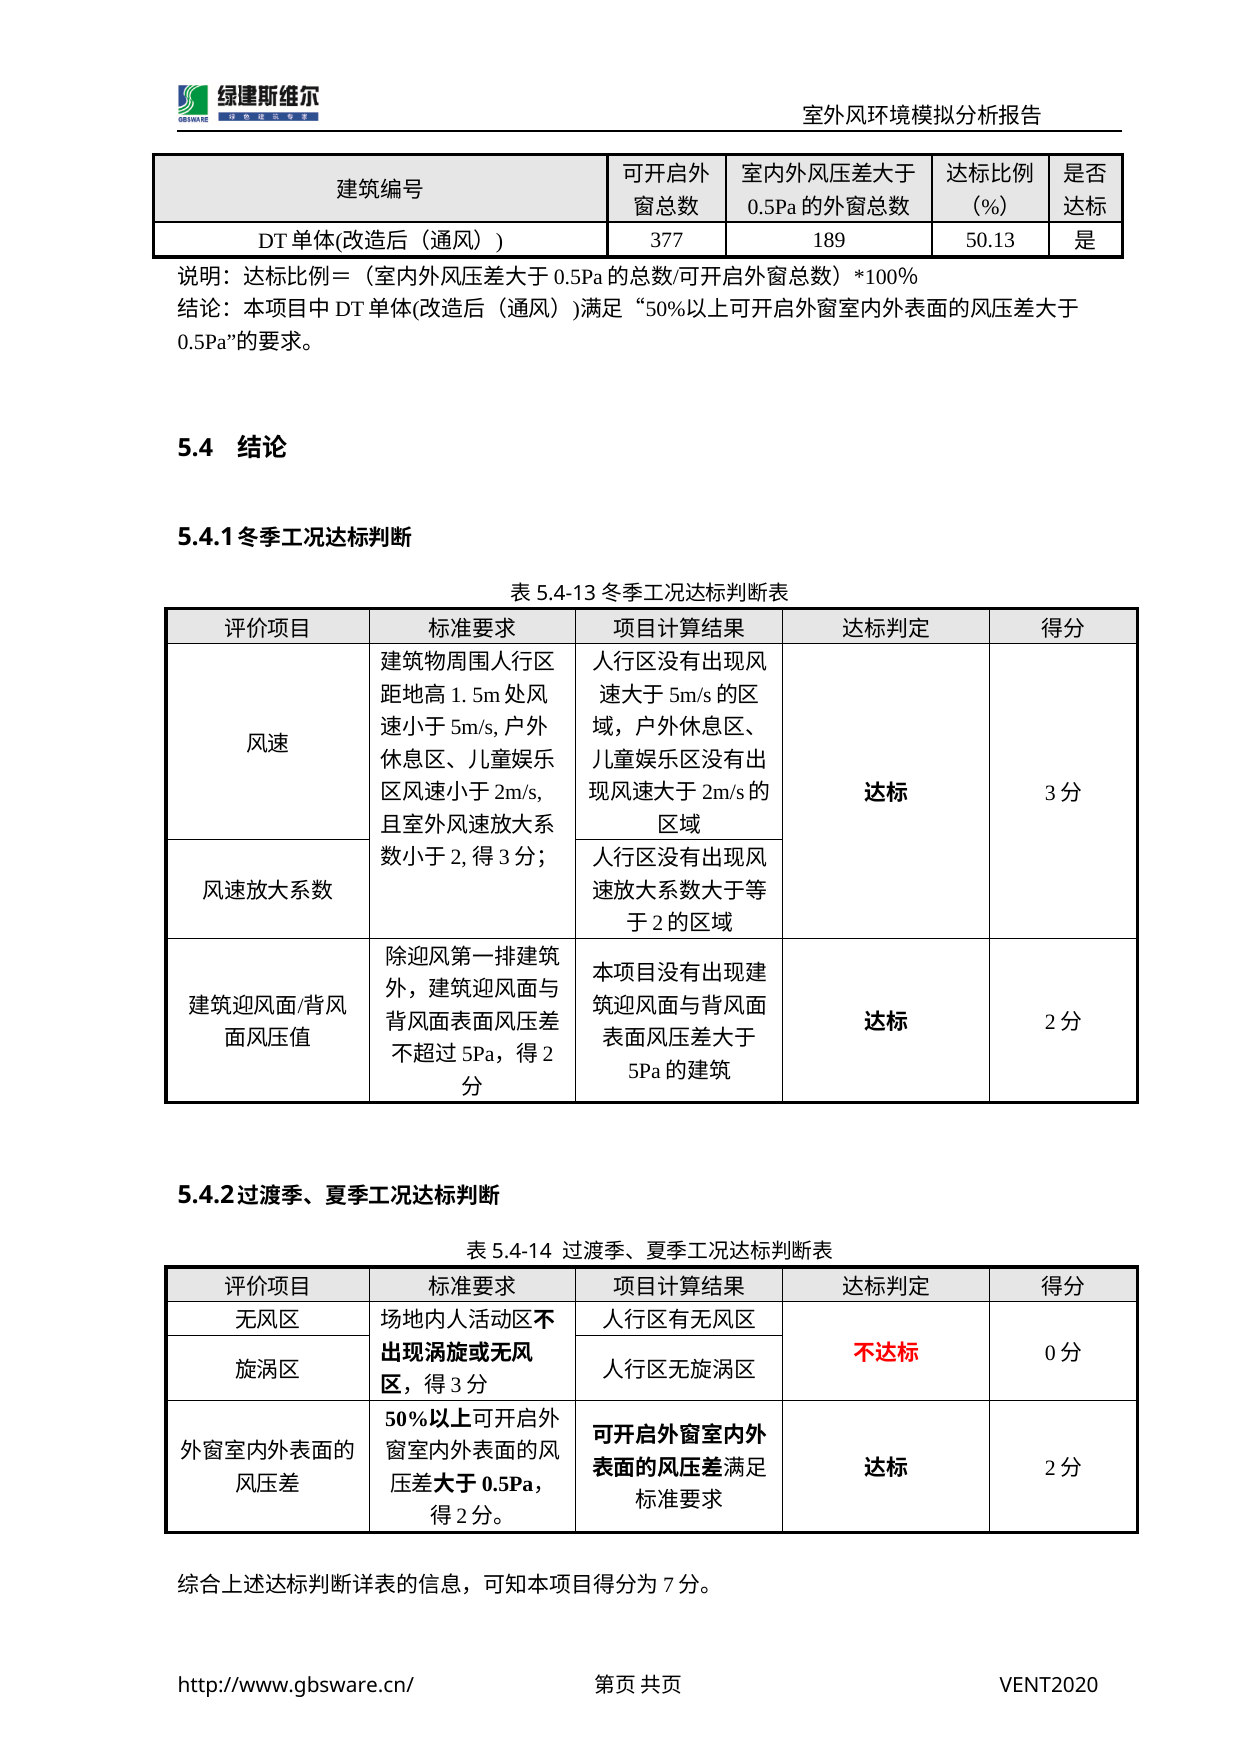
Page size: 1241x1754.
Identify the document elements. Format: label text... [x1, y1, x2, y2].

text 结论：本项目中DT单体(改造后（通风）)满足“50%以上可开启外窗室内外表面的风压差大于0.5Pa”的要求。 [177, 291, 1122, 356]
table_cell 人行区没有出现风速大于5m/s的区域，户外休息区、儿童娱乐区没有出现风速大于2m/s的区域 [576, 644, 782, 839]
picture [177, 82, 320, 124]
table_header 达标判定 [783, 610, 989, 643]
table_cell 除迎风第一排建筑外，建筑迎风面与背风面表面风压差不超过5Pa，得2分 [370, 939, 575, 1101]
table_cell 可开启外窗室内外表面的风压差满足标准要求 [576, 1401, 782, 1531]
table_cell 旋涡区 [168, 1336, 369, 1399]
table_cell 是 [1050, 223, 1121, 255]
table_cell 50.13 [933, 223, 1048, 255]
table_cell 达标 [783, 939, 989, 1101]
table_header 达标判定 [783, 1269, 989, 1301]
table_cell 50%以上可开启外窗室内外表面的风压差大于0.5Pa，得2分。 [370, 1401, 575, 1531]
table_header 得分 [990, 1269, 1136, 1301]
table_cell 外窗室内外表面的风压差 [168, 1401, 369, 1531]
table_header 标准要求 [370, 1269, 575, 1301]
table_cell 建筑迎风面/背风面风压值 [168, 939, 369, 1101]
table_cell 达标 [783, 644, 989, 937]
text 说明：达标比例＝（室内外风压差大于0.5Pa的总数/可开启外窗总数）*100％ [177, 259, 1122, 291]
table_cell DT单体(改造后（通风）) [155, 223, 606, 255]
table_header 评价项目 [168, 1269, 369, 1301]
table_header 建筑编号 [155, 156, 606, 221]
table_cell 建筑物周围人行区距地高1. 5m处风速小于5m/s, 户外休息区、儿童娱乐区风速小于2m/s, 且室外风速放大系数小于2, 得3分； [370, 644, 575, 937]
table_cell 3分 [990, 644, 1136, 937]
text 综合上述达标判断详表的信息，可知本项目得分为7分。 [177, 1566, 1122, 1599]
table_cell 189 [727, 223, 931, 255]
table_cell 达标 [783, 1401, 989, 1531]
table_cell 2分 [990, 939, 1136, 1101]
subtitle 过渡季、夏季工况达标判断 [177, 1162, 1122, 1227]
table_cell 风速放大系数 [168, 840, 369, 937]
table_cell 2分 [990, 1401, 1136, 1531]
table_cell 人行区没有出现风速放大系数大于等于2的区域 [576, 840, 782, 937]
table_cell 本项目没有出现建筑迎风面与背风面表面风压差大于5Pa的建筑 [576, 939, 782, 1101]
table_cell 风速 [168, 644, 369, 839]
table_header 项目计算结果 [576, 1269, 782, 1301]
subtitle 冬季工况达标判断 [177, 503, 1122, 568]
table_header 是否达标 [1050, 156, 1121, 221]
table_cell 不达标 [783, 1302, 989, 1399]
table_cell 无风区 [168, 1302, 369, 1334]
table_cell 人行区有无风区 [576, 1302, 782, 1334]
table_header 项目计算结果 [576, 610, 782, 643]
table_cell 场地内人活动区不出现涡旋或无风区，得3分 [370, 1302, 575, 1399]
table_header 评价项目 [168, 610, 369, 643]
table_header 标准要求 [370, 610, 575, 643]
table_cell 人行区无旋涡区 [576, 1336, 782, 1399]
table_header 可开启外窗总数 [609, 156, 725, 221]
table_header 得分 [990, 610, 1136, 643]
subtitle 结论 [177, 413, 1122, 478]
table_header 室内外风压差大于0.5Pa的外窗总数 [727, 156, 931, 221]
table_cell 377 [609, 223, 725, 255]
table_header 达标比例（%） [933, 156, 1048, 221]
table_cell 0分 [990, 1302, 1136, 1399]
